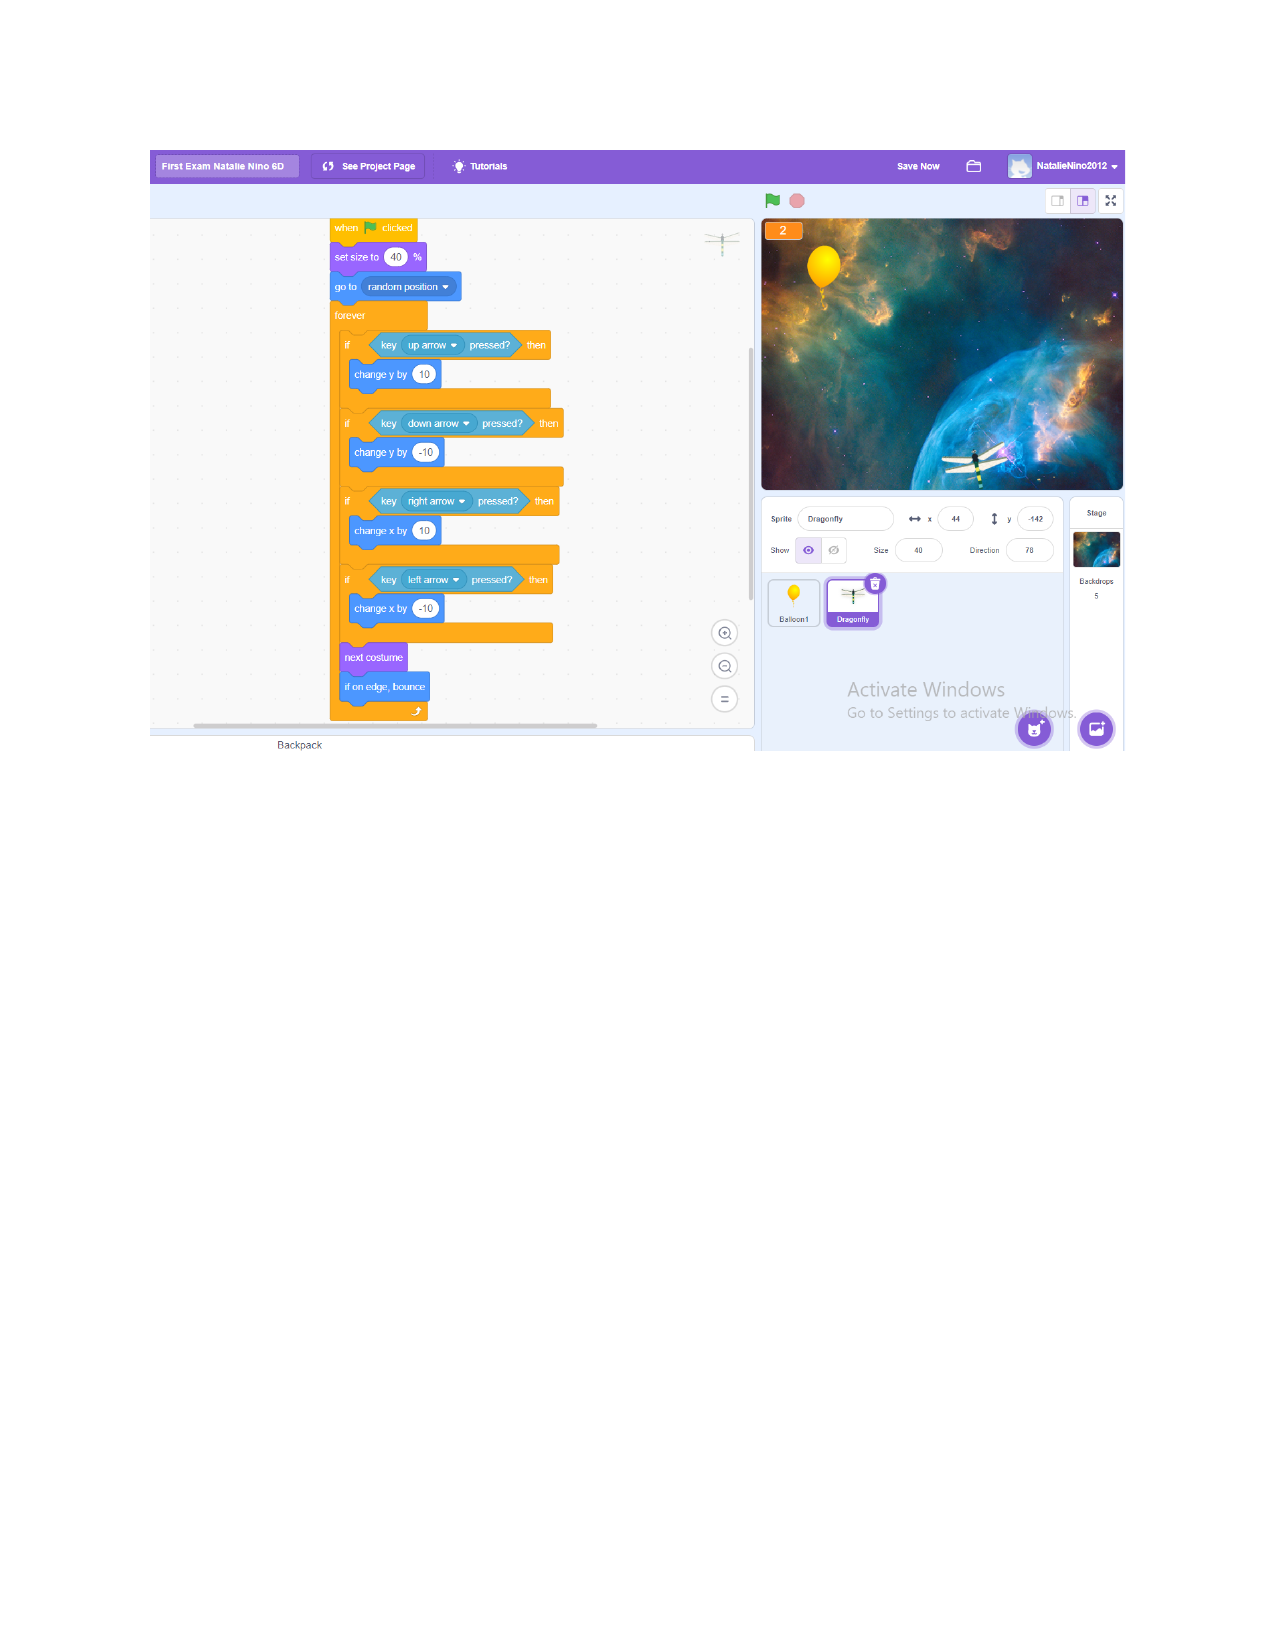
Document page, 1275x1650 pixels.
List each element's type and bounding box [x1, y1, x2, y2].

picture [150, 150, 1125, 751]
